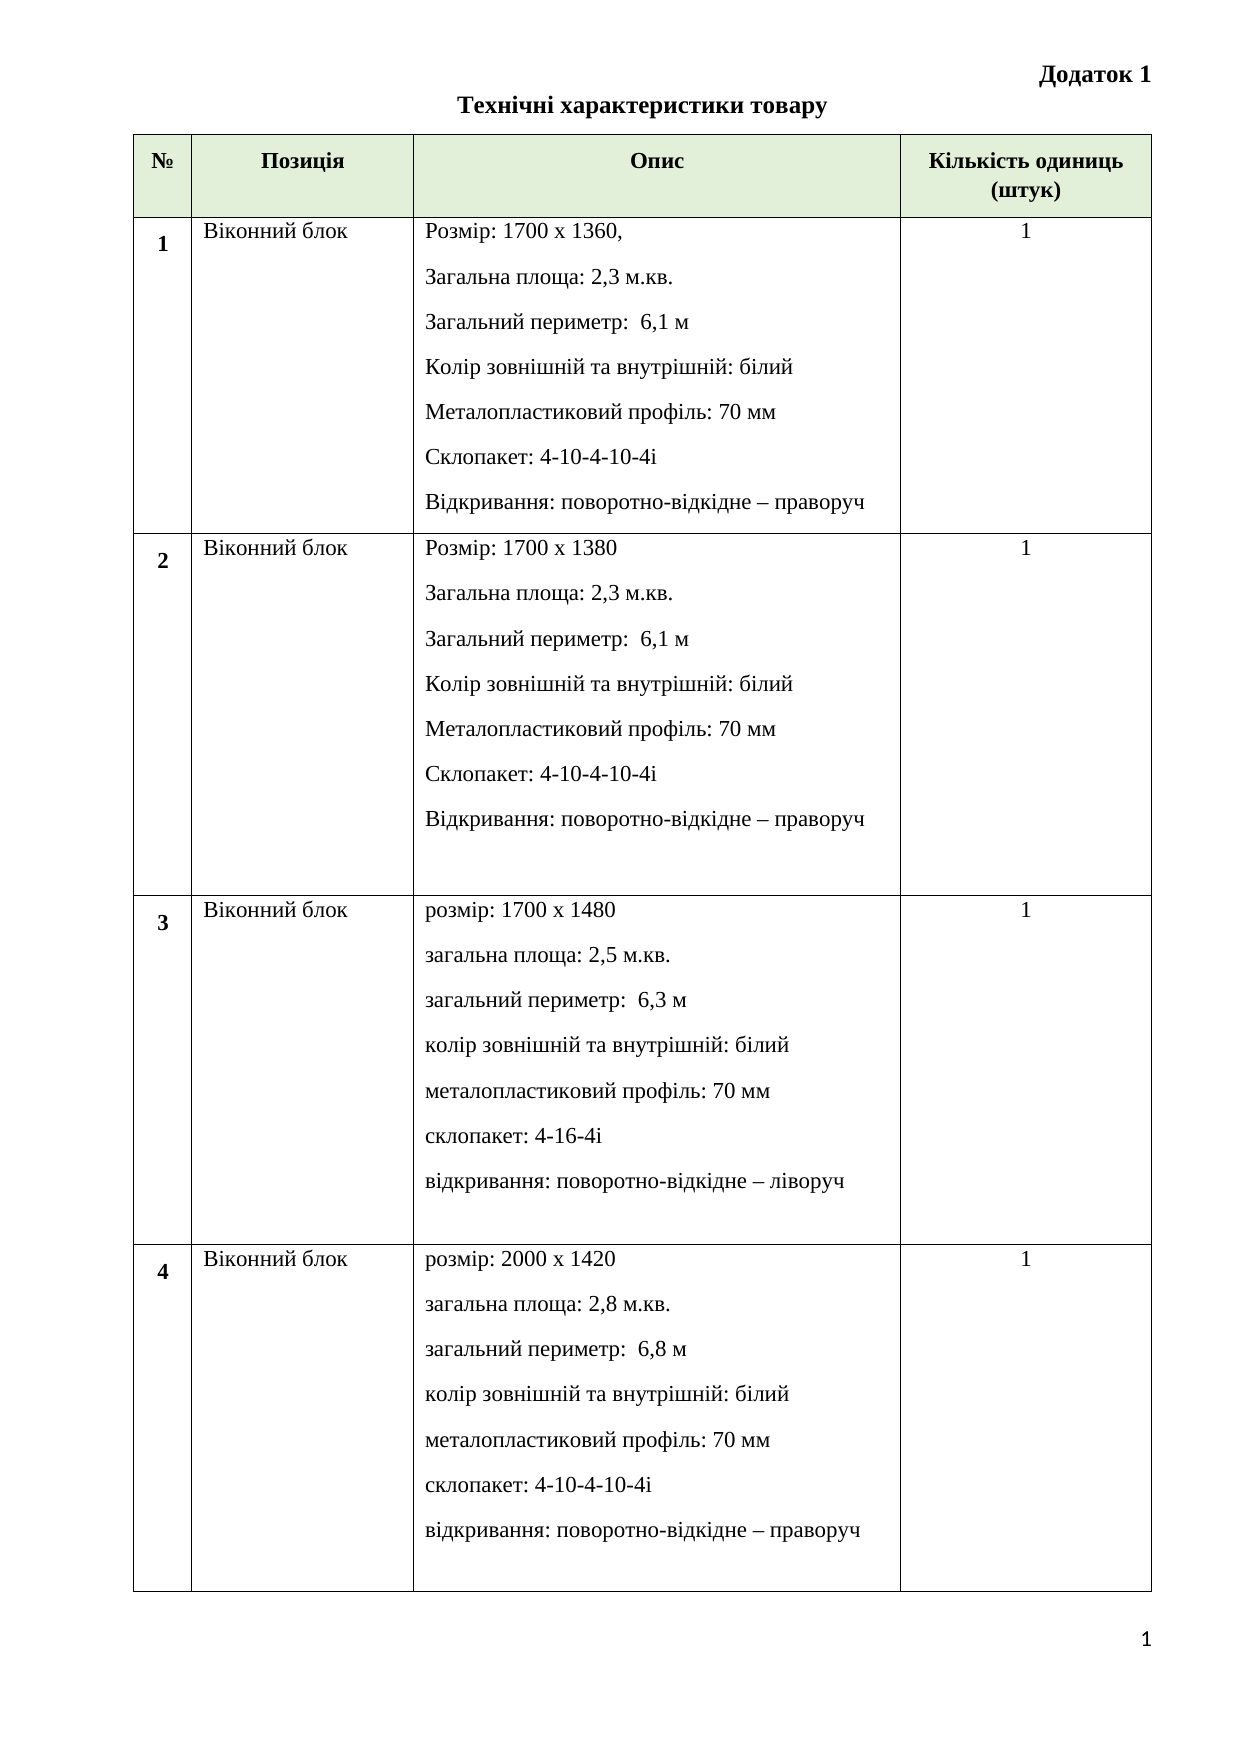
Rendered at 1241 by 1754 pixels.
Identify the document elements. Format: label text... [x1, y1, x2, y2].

table_cell Розмір: 1700 x 1380 Загальна площа: 2,3 м.кв. Загальний периметр: 6,1 м Колір зовнішній та внутрішній: білий Металопластиковий профіль: 70 мм Склопакет: 4-10-4-10-4i Відкривання: поворотно-відкідне – праворуч [414, 534, 900, 895]
table_header Опис [414, 135, 900, 217]
table_cell 1 [134, 218, 191, 533]
table_cell Віконний блок [192, 1245, 413, 1591]
table_header Кількість одиниць (штук) [901, 135, 1151, 217]
table_header Позиція [192, 135, 413, 217]
table_cell 2 [134, 534, 191, 895]
table_cell Віконний блок [192, 534, 413, 895]
table_cell 1 [901, 1245, 1151, 1591]
table_cell 1 [901, 896, 1151, 1244]
table_cell розмір: 1700 x 1480 загальна площа: 2,5 м.кв. загальний периметр: 6,3 м колір зовнішній та внутрішній: білий металопластиковий профіль: 70 мм склопакет: 4-16-4i відкривання: поворотно-відкідне – ліворуч [414, 896, 900, 1244]
table_cell Віконний блок [192, 218, 413, 533]
table_header № [134, 135, 191, 217]
table_cell розмір: 2000 x 1420 загальна площа: 2,8 м.кв. загальний периметр: 6,8 м колір зовнішній та внутрішній: білий металопластиковий профіль: 70 мм склопакет: 4-10-4-10-4i відкривання: поворотно-відкідне – праворуч [414, 1245, 900, 1591]
text Додаток 1 [133, 59, 1152, 88]
table_cell 1 [901, 534, 1151, 895]
text Технічні характеристики товару [133, 90, 1152, 119]
table_cell 1 [901, 218, 1151, 533]
table_cell Розмір: 1700 x 1360, Загальна площа: 2,3 м.кв. Загальний периметр: 6,1 м Колір зовнішній та внутрішній: білий Металопластиковий профіль: 70 мм Склопакет: 4-10-4-10-4i Відкривання: поворотно-відкідне – праворуч [414, 218, 900, 533]
table_cell 4 [134, 1245, 191, 1591]
table_cell Віконний блок [192, 896, 413, 1244]
table_cell 3 [134, 896, 191, 1244]
